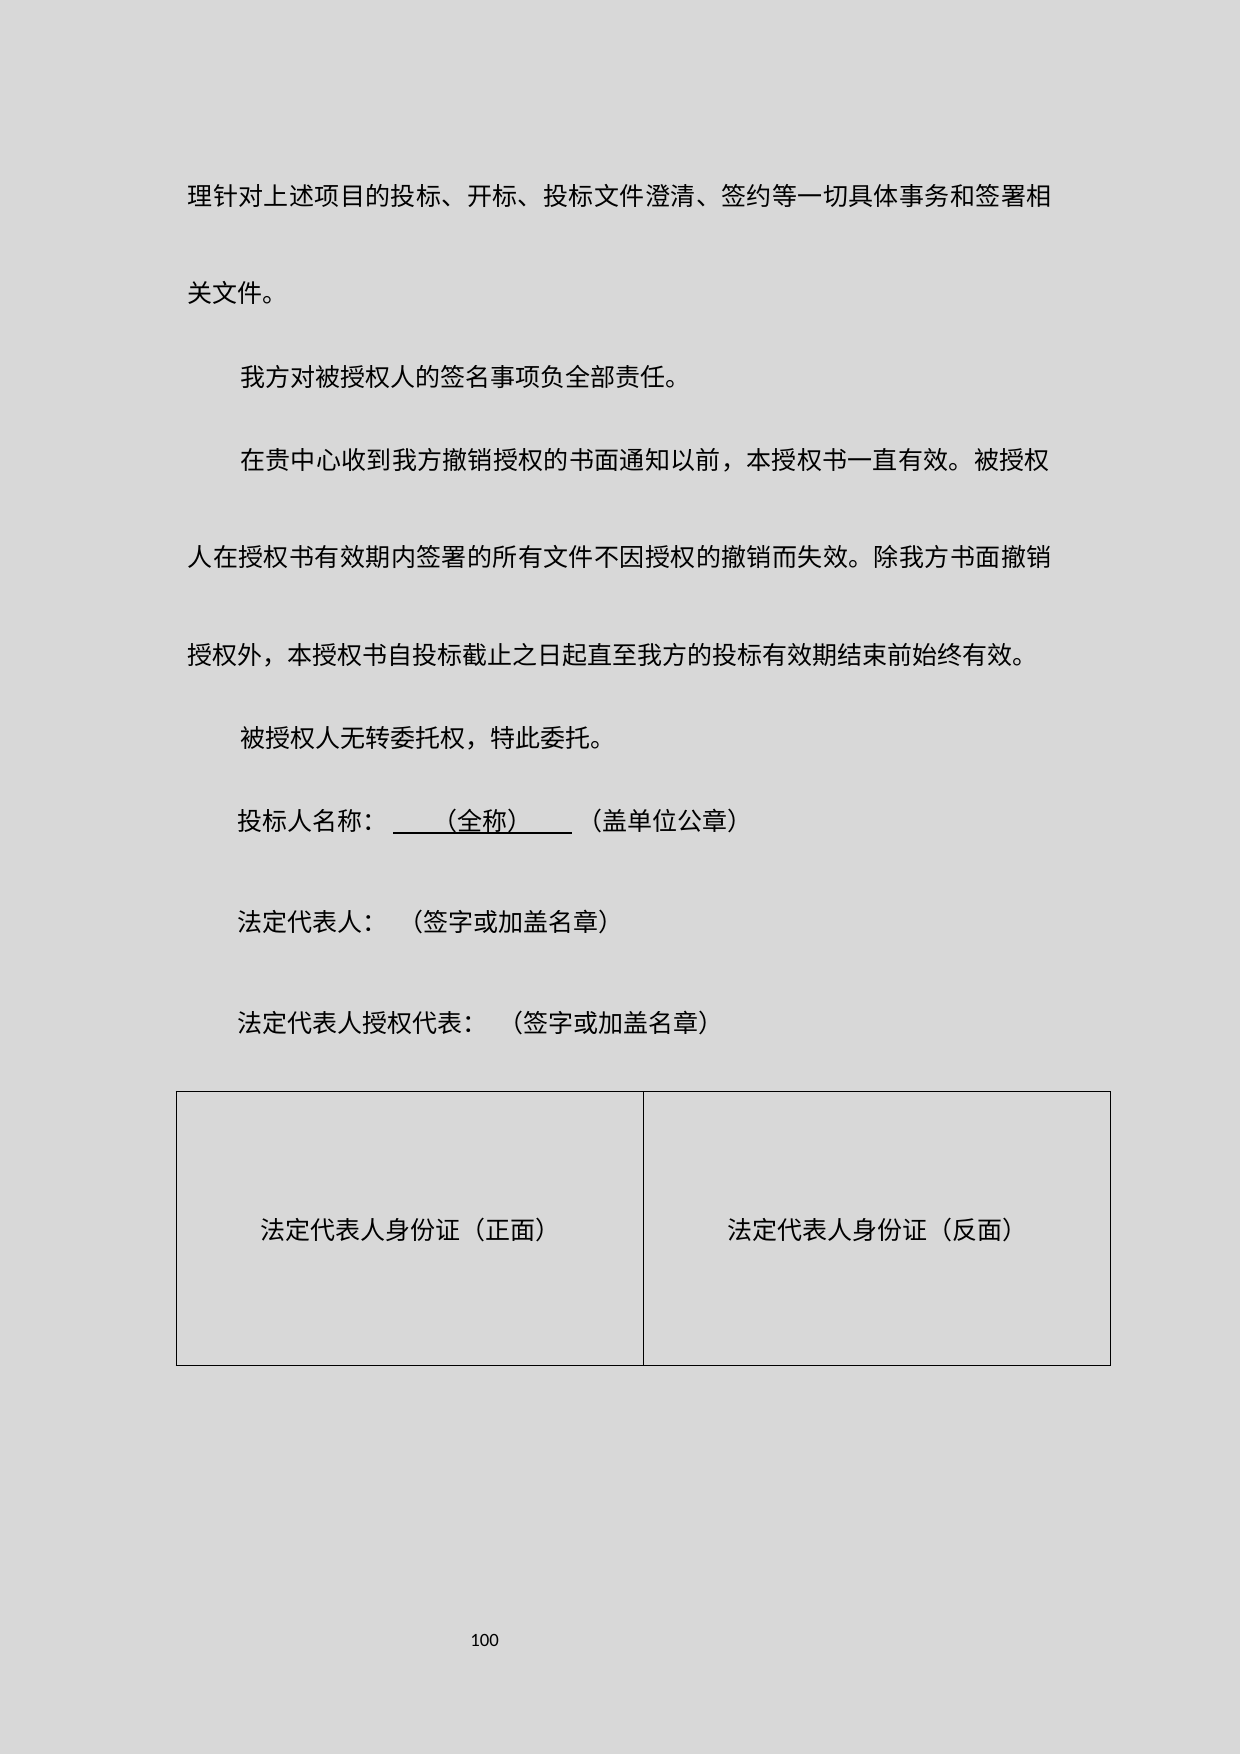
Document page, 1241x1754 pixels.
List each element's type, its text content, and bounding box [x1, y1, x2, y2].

text 我方对被授权人的签名事项负全部责任。 [187, 343, 1053, 408]
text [187, 162, 1053, 324]
text 法定代表人授权代表： （签字或加盖名章） [187, 989, 1053, 1054]
text 在贵中心收到我方撤销授权的书面通知以前，本授权书一直有效。被授权人在授权书有效期内签署的所有文件不因授权的撤销而失效。除我方书面撤销授权外，本授权书自投标截止之日起直至我方的投标有效期结束前始终有效。 [187, 426, 1053, 686]
text 投标人名称： （全称） （盖单位公章） [187, 787, 1053, 852]
text 被授权人无转委托权，特此委托。 [187, 704, 1053, 769]
text 法定代表人： （签字或加盖名章） [187, 888, 1053, 953]
table_header 法定代表人身份证（反面） [644, 1092, 1110, 1365]
table_header 法定代表人身份证（正面） [177, 1092, 643, 1365]
